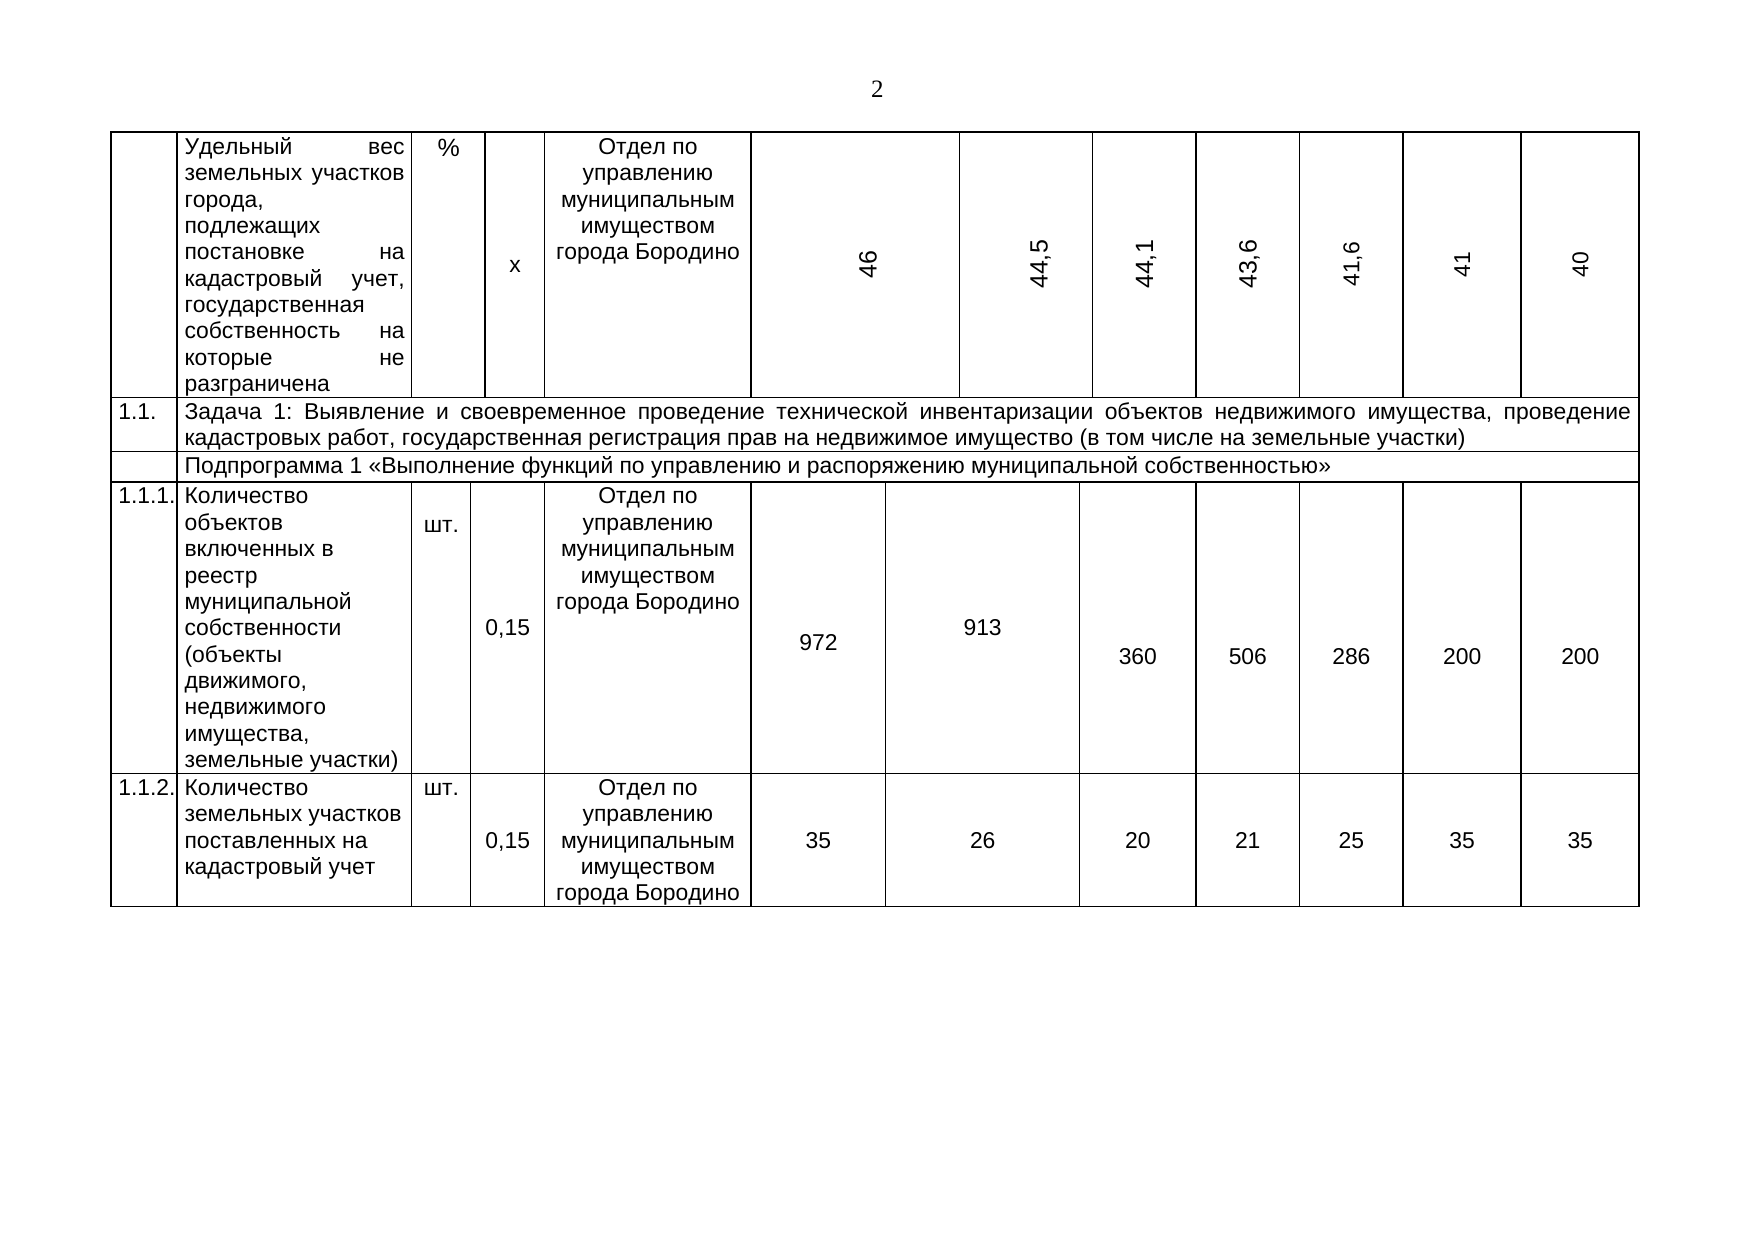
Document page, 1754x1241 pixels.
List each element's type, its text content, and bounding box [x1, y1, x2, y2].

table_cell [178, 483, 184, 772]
table_cell Подпрограмма 1 «Выполнение функций по управлению и распоряжению муниципальной собственностью» [178, 452, 1638, 481]
table_cell Количество земельных участков поставленных на кадастровый учет [178, 774, 411, 906]
table_cell 44,1 [1093, 133, 1195, 396]
table_cell 35 [1404, 774, 1520, 906]
table_cell 25 [1300, 774, 1402, 906]
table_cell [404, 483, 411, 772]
table_cell 21 [1197, 774, 1299, 906]
table_cell % [412, 133, 484, 396]
table_cell 26 [886, 774, 1079, 906]
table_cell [545, 133, 750, 396]
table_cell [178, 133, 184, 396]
table_cell 360 [1080, 483, 1195, 772]
table_cell 44,5 [960, 133, 1092, 396]
table_cell 43,6 [1197, 133, 1299, 396]
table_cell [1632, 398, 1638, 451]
table_cell 913 [886, 483, 1079, 772]
table_cell 41,6 [1300, 133, 1402, 396]
table_cell 1.1.2. [112, 774, 176, 906]
table_cell 1.1. [112, 398, 176, 451]
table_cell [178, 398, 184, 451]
table_cell 0,15 [471, 774, 544, 906]
table_cell [112, 133, 176, 396]
table_cell 0,15 [471, 483, 544, 772]
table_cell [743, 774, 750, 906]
table_cell 46 [752, 133, 959, 396]
table_cell 20 [1080, 774, 1195, 906]
table_cell [112, 452, 118, 481]
table_cell 35 [752, 774, 885, 906]
table_cell 972 [752, 483, 885, 772]
table_cell 286 [1300, 483, 1402, 772]
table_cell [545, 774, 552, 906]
table_cell 200 [1522, 483, 1638, 772]
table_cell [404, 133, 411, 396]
table_cell 1.1.1. [112, 483, 176, 772]
table_cell 35 [1522, 774, 1638, 906]
table_cell шт. [412, 483, 470, 772]
table_cell Отдел по управлению муниципальным имуществом города Бородино [545, 483, 750, 772]
table_cell х [486, 133, 544, 396]
table_cell 41 [1404, 133, 1520, 396]
table_cell шт. [412, 774, 470, 906]
table_cell 200 [1404, 483, 1520, 772]
table_cell 506 [1197, 483, 1299, 772]
table_cell 40 [1522, 133, 1638, 396]
